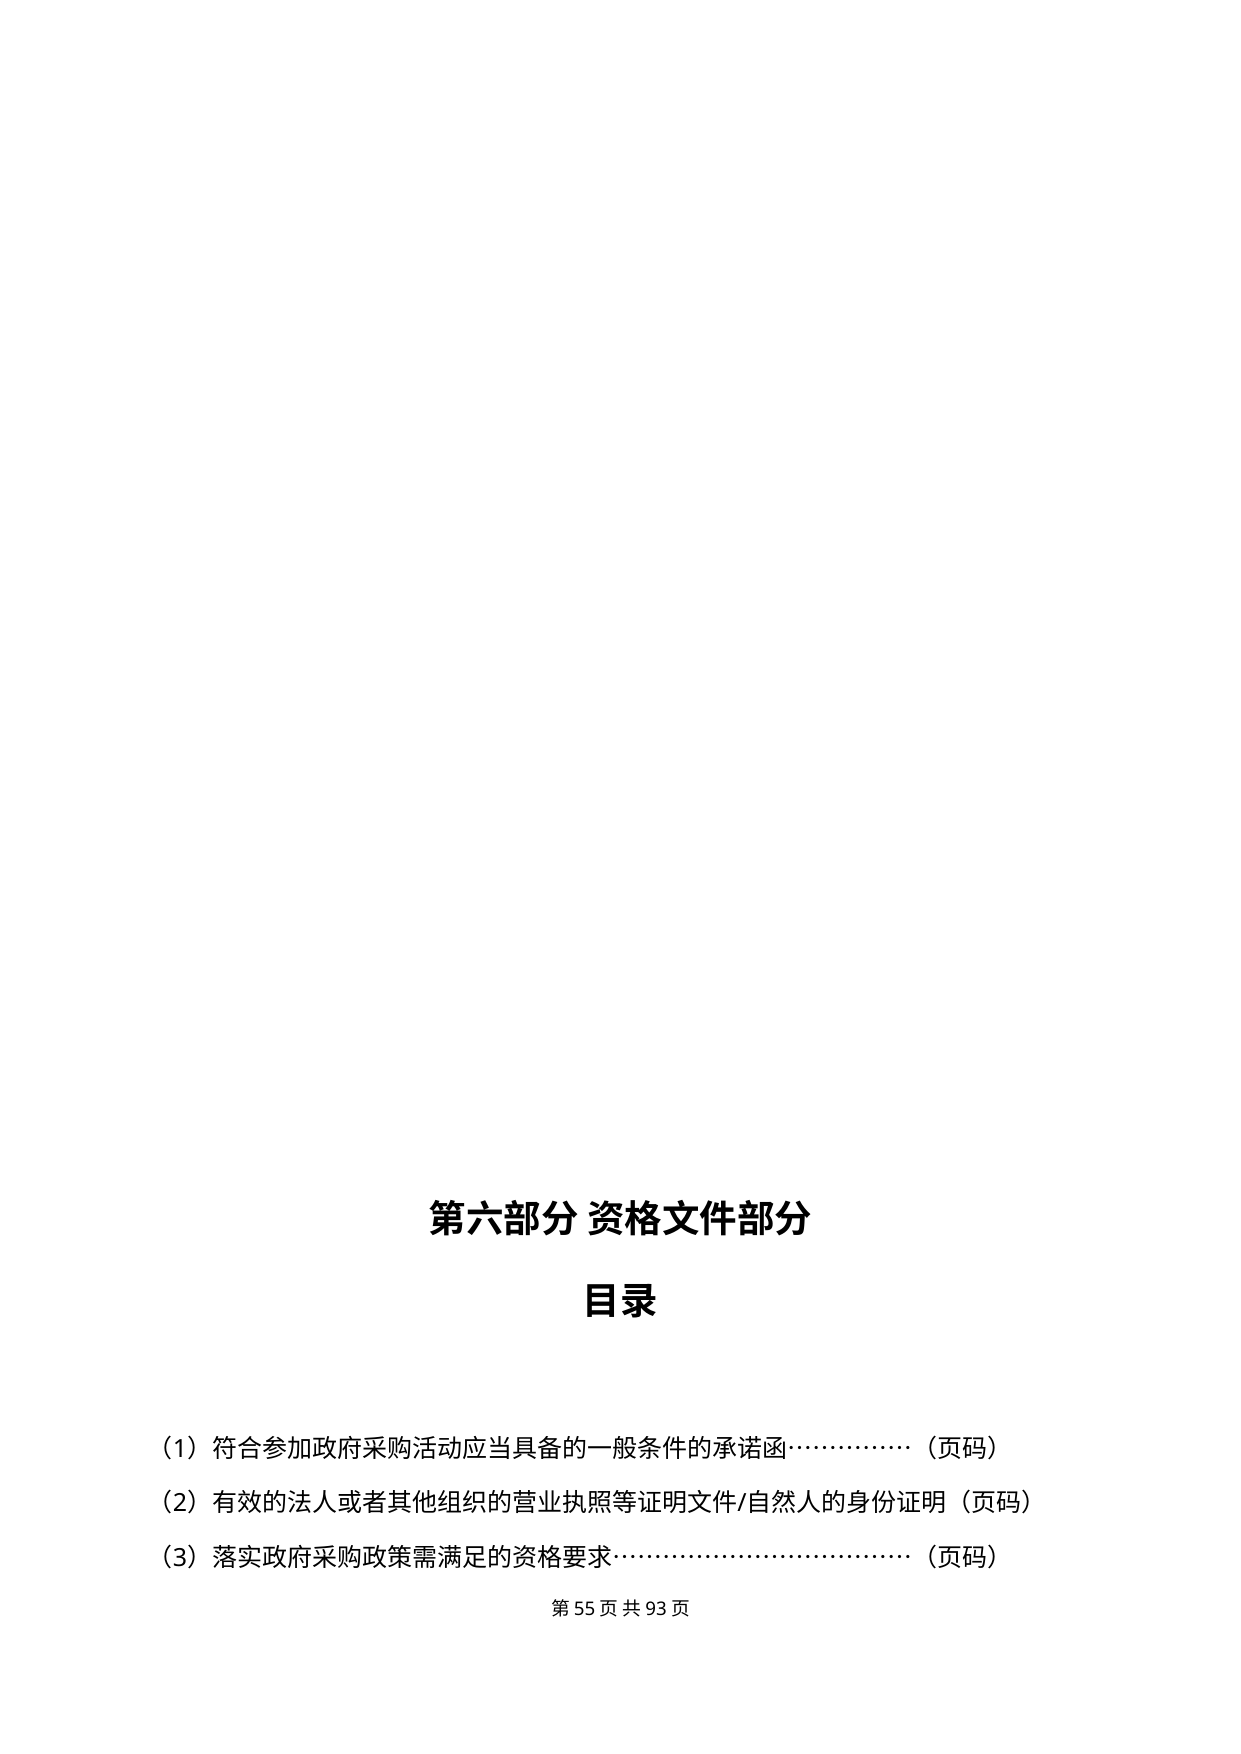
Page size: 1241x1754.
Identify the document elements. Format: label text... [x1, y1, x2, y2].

text 目录 [148, 1271, 1092, 1325]
text 第六部分 资格文件部分 [148, 1189, 1092, 1243]
list 符合参加政府采购活动应当具备的一般条件的承诺函……………（页码） [148, 1428, 1092, 1465]
list 有效的法人或者其他组织的营业执照等证明文件/自然人的身份证明（页码） [148, 1483, 1092, 1519]
text （3）落实政府采购政策需满足的资格要求………………………………（页码） [148, 1537, 1092, 1573]
